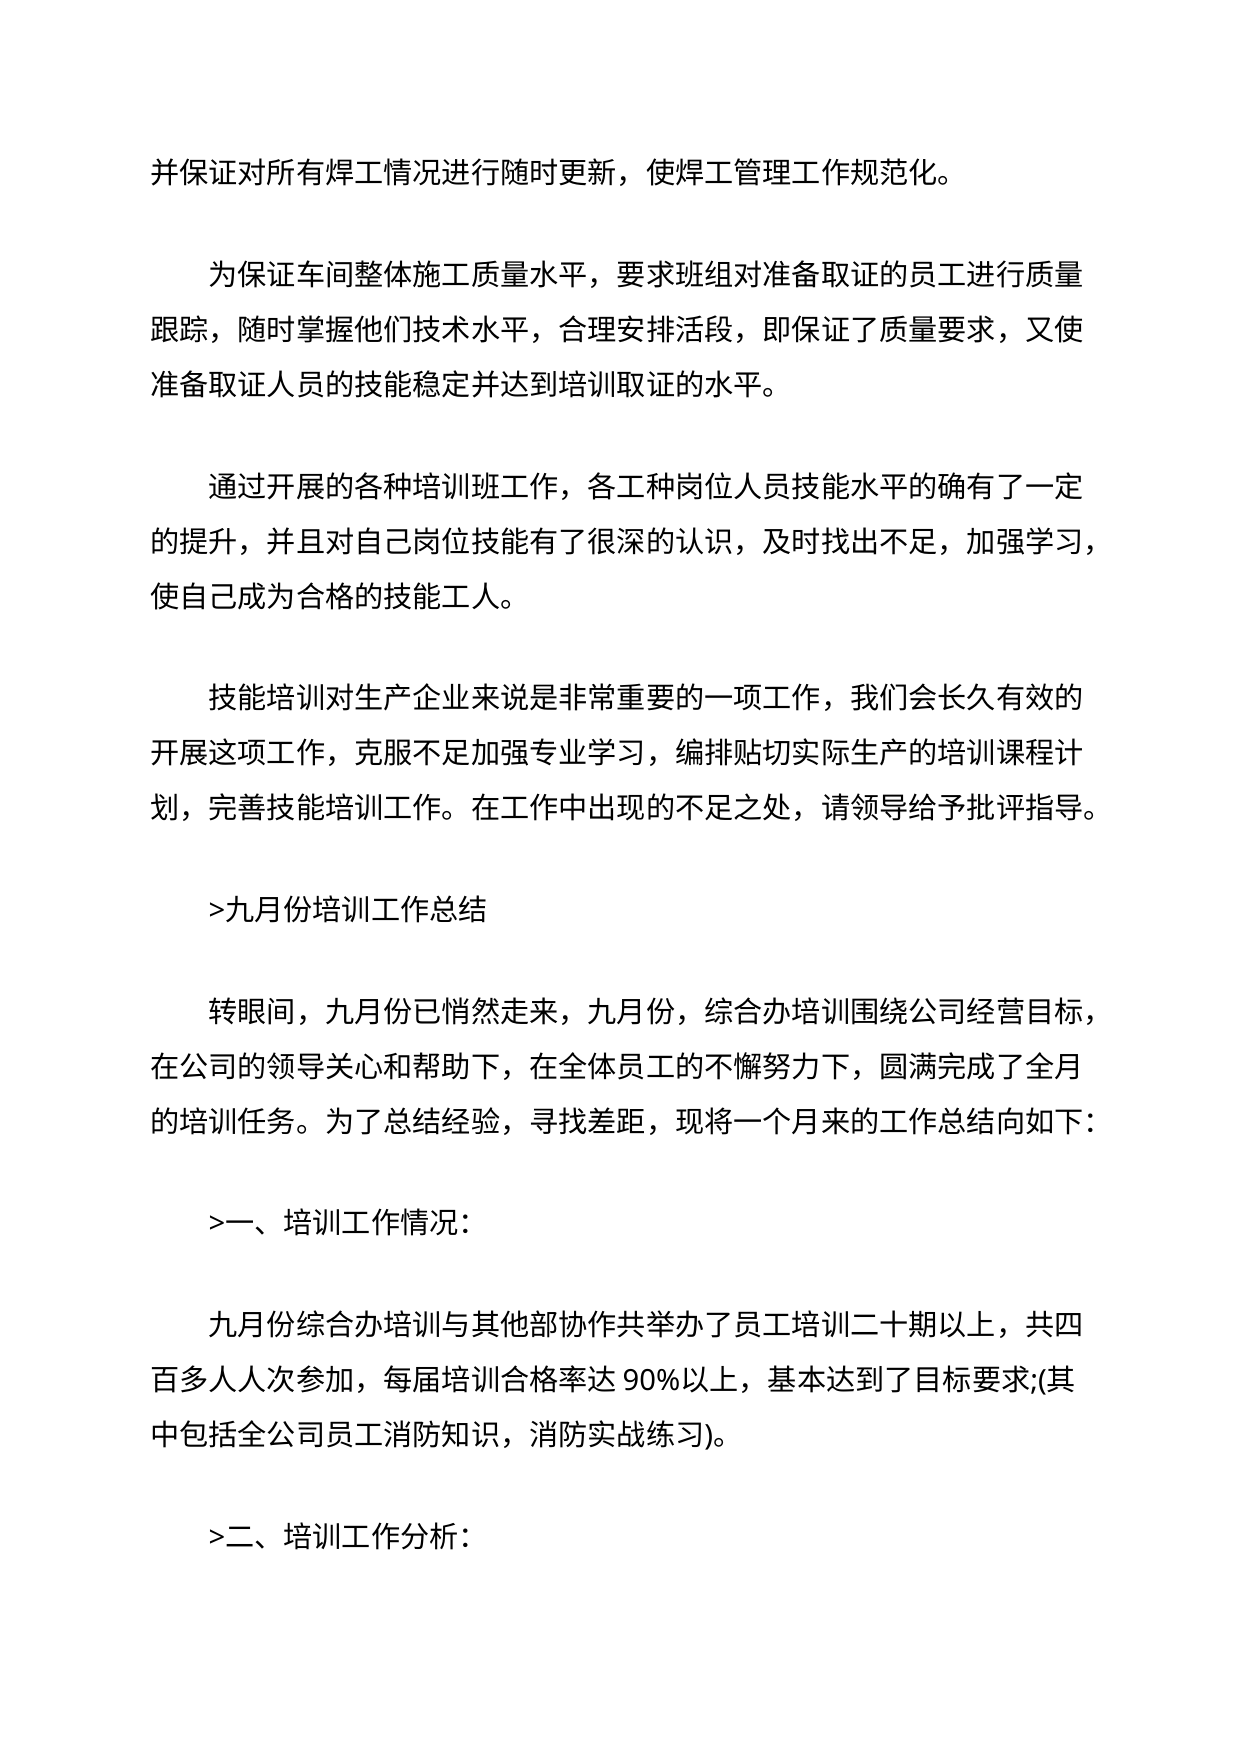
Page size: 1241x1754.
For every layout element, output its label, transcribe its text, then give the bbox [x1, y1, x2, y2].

text 九月份综合办培训与其他部协作共举办了员工培训二十期以上，共四百多人人次参加，每届培训合格率达90%以上，基本达到了目标要求;(其中包括全公司员工消防知识，消防实战练习)。 [150, 1302, 1090, 1454]
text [150, 150, 1090, 192]
text 通过开展的各种培训班工作，各工种岗位人员技能水平的确有了一定的提升，并且对自己岗位技能有了很深的认识，及时找出不足，加强学习，使自己成为合格的技能工人。 [150, 463, 1090, 615]
text >一、培训工作情况： [150, 1200, 1090, 1242]
text >九月份培训工作总结 [150, 886, 1090, 929]
text >二、培训工作分析： [150, 1514, 1090, 1556]
text 转眼间，九月份已悄然走来，九月份，综合办培训围绕公司经营目标，在公司的领导关心和帮助下，在全体员工的不懈努力下，圆满完成了全月的培训任务。为了总结经验，寻找差距，现将一个月来的工作总结向如下： [150, 988, 1090, 1141]
text 为保证车间整体施工质量水平，要求班组对准备取证的员工进行质量跟踪，随时掌握他们技术水平，合理安排活段，即保证了质量要求，又使准备取证人员的技能稳定并达到培训取证的水平。 [150, 252, 1090, 404]
text 技能培训对生产企业来说是非常重要的一项工作，我们会长久有效的开展这项工作，克服不足加强专业学习，编排贴切实际生产的培训课程计划，完善技能培训工作。在工作中出现的不足之处，请领导给予批评指导。 [150, 675, 1090, 827]
